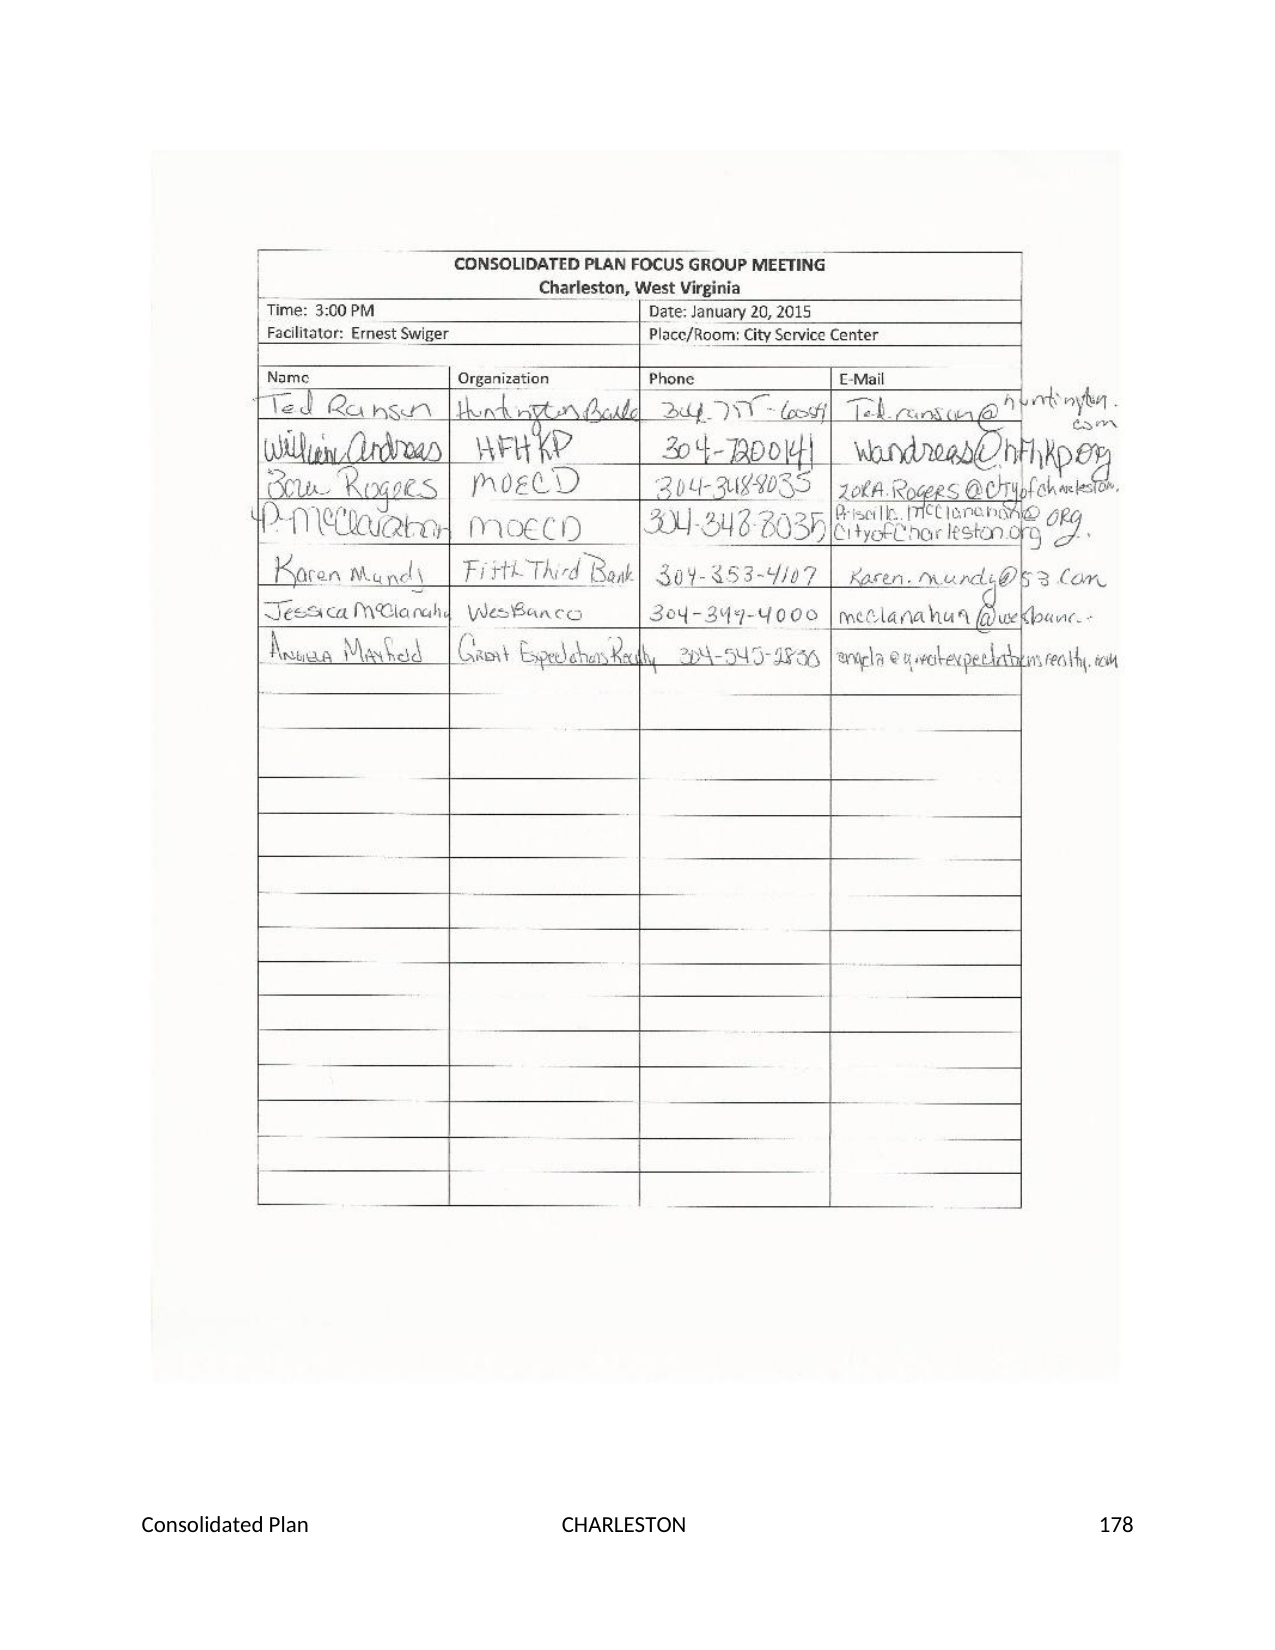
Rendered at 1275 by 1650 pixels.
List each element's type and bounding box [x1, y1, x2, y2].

picture [150, 150, 1125, 1412]
